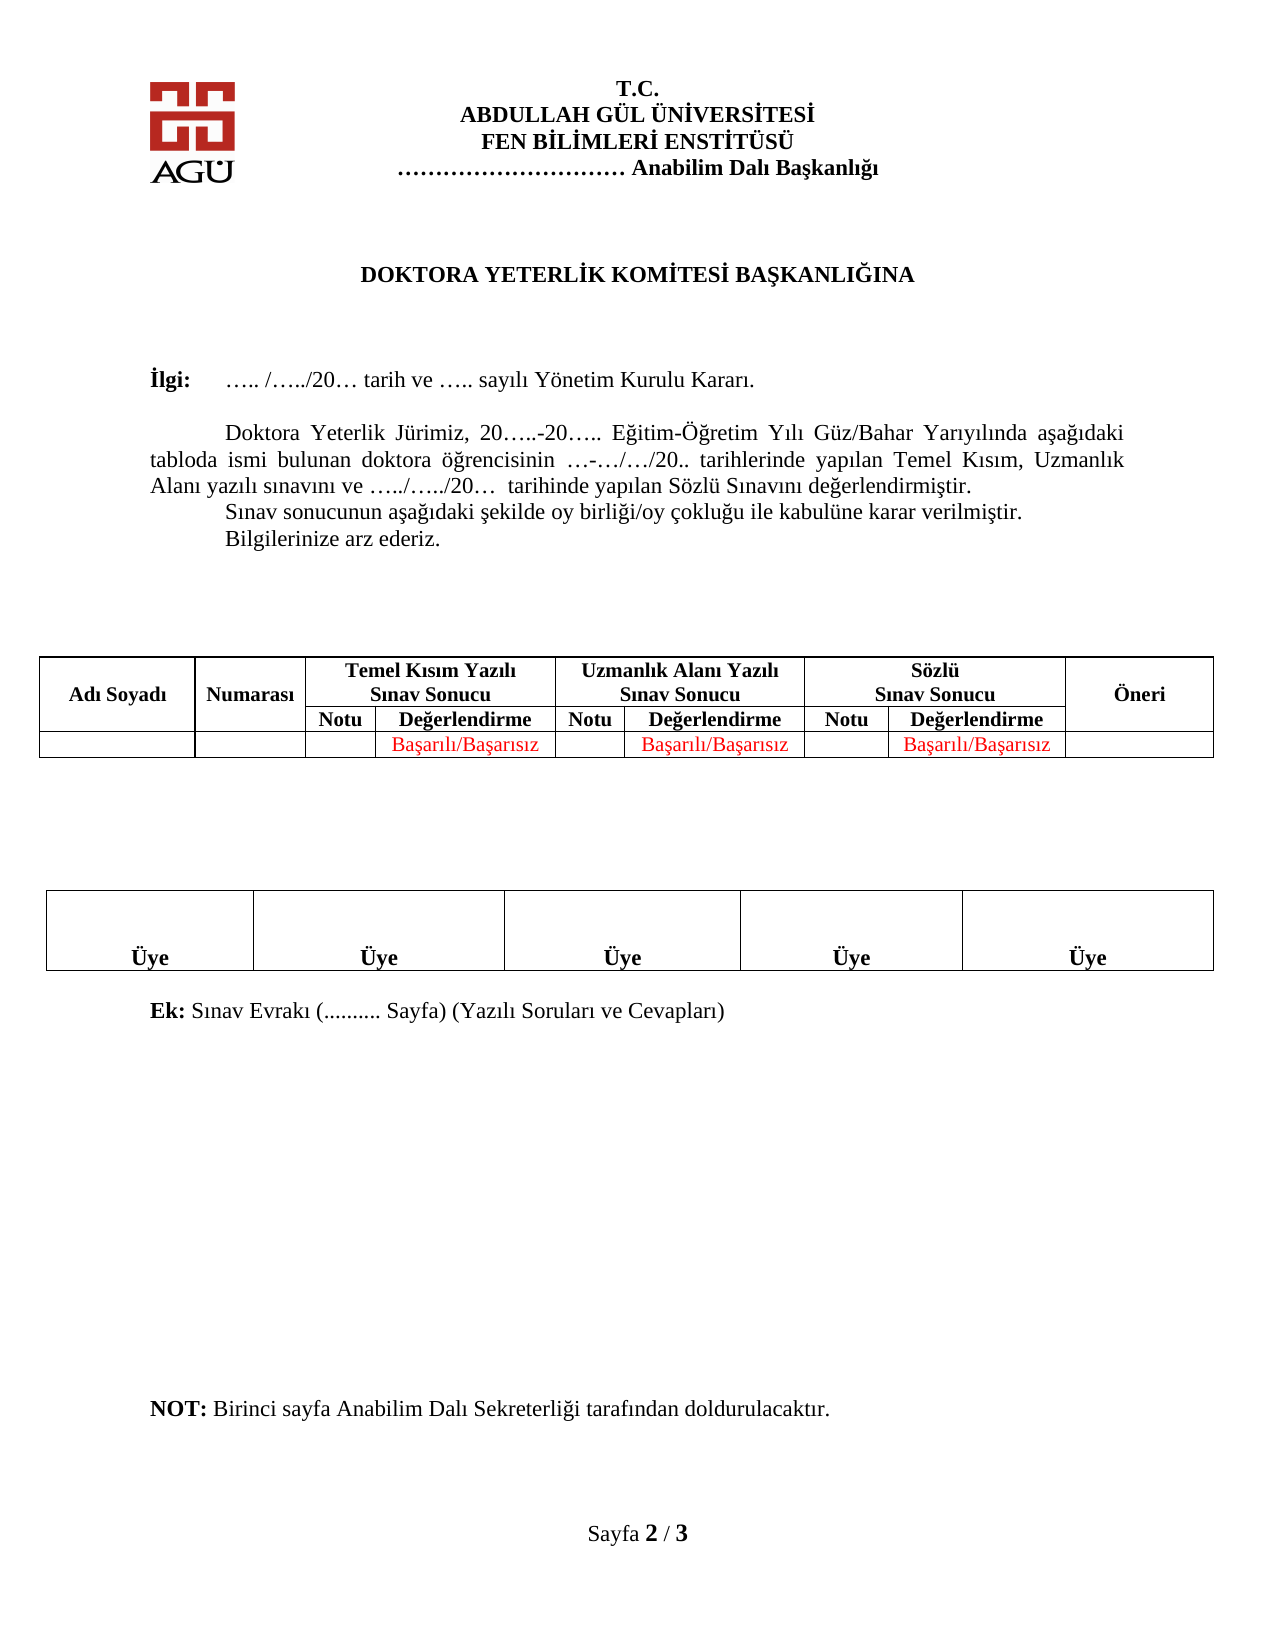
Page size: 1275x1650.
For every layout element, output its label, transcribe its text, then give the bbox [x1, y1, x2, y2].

table_header Uzmanlık Alanı Yazılı Sınav Sonucu [556, 658, 804, 706]
table_header Temel Kısım Yazılı Sınav Sonucu [306, 658, 555, 706]
table_cell Değerlendirme [889, 707, 1065, 731]
table_cell [306, 732, 375, 757]
table_header Sözlü Sınav Sonucu [805, 658, 1065, 706]
table_header Numarası [196, 658, 305, 731]
table_header Üye [741, 891, 962, 970]
text Bilgilerinize arz ederiz. [150, 525, 1125, 551]
table_header Üye [505, 891, 740, 970]
picture [150, 82, 235, 183]
table_header Öneri [1066, 658, 1213, 731]
text DOKTORA YETERLİK KOMİTESİ BAŞKANLIĞINA [150, 261, 1125, 287]
table_cell Değerlendirme [625, 707, 804, 731]
table_cell Başarılı/Başarısız [376, 732, 555, 757]
table_header Üye [254, 891, 504, 970]
text Sınav sonucunun aşağıdaki şekilde oy birliği/oy çokluğu ile kabulüne karar verilmiştir. [150, 498, 1125, 525]
table_header Adı Soyadı [40, 658, 194, 731]
table_cell [556, 732, 624, 757]
table_header Üye [963, 891, 1213, 970]
table_cell Notu [805, 707, 888, 731]
text İlgi: ….. /…../20… tarih ve ….. sayılı Yönetim Kurulu Kararı. [150, 367, 1125, 393]
table_cell Notu [556, 707, 624, 731]
table_cell [196, 732, 305, 757]
table_header Üye [47, 891, 253, 970]
table_cell Başarılı/Başarısız [889, 732, 1065, 757]
table_cell [805, 732, 888, 757]
table_cell [40, 732, 194, 757]
table_cell [1066, 732, 1213, 757]
table_cell Notu [306, 707, 375, 731]
table_cell Değerlendirme [376, 707, 555, 731]
text Ek: Sınav Evrakı (.......... Sayfa) (Yazılı Soruları ve Cevapları) [150, 997, 1125, 1024]
table_cell Başarılı/Başarısız [625, 732, 804, 757]
text Doktora Yeterlik Jürimiz, 20…..-20….. Eğitim-Öğretim Yılı Güz/Bahar Yarıyılında aşağıdaki tabloda ismi bulunan doktora öğrencisinin …-…/…/20.. tarihlerinde yapılan Temel Kısım, Uzmanlık Alanı yazılı sınavını ve …../…../20… tarihinde yapılan Sözlü Sınavını değerlendirmiştir. [150, 419, 1125, 498]
text NOT: Birinci sayfa Anabilim Dalı Sekreterliği tarafından doldurulacaktır. [150, 1395, 1125, 1422]
